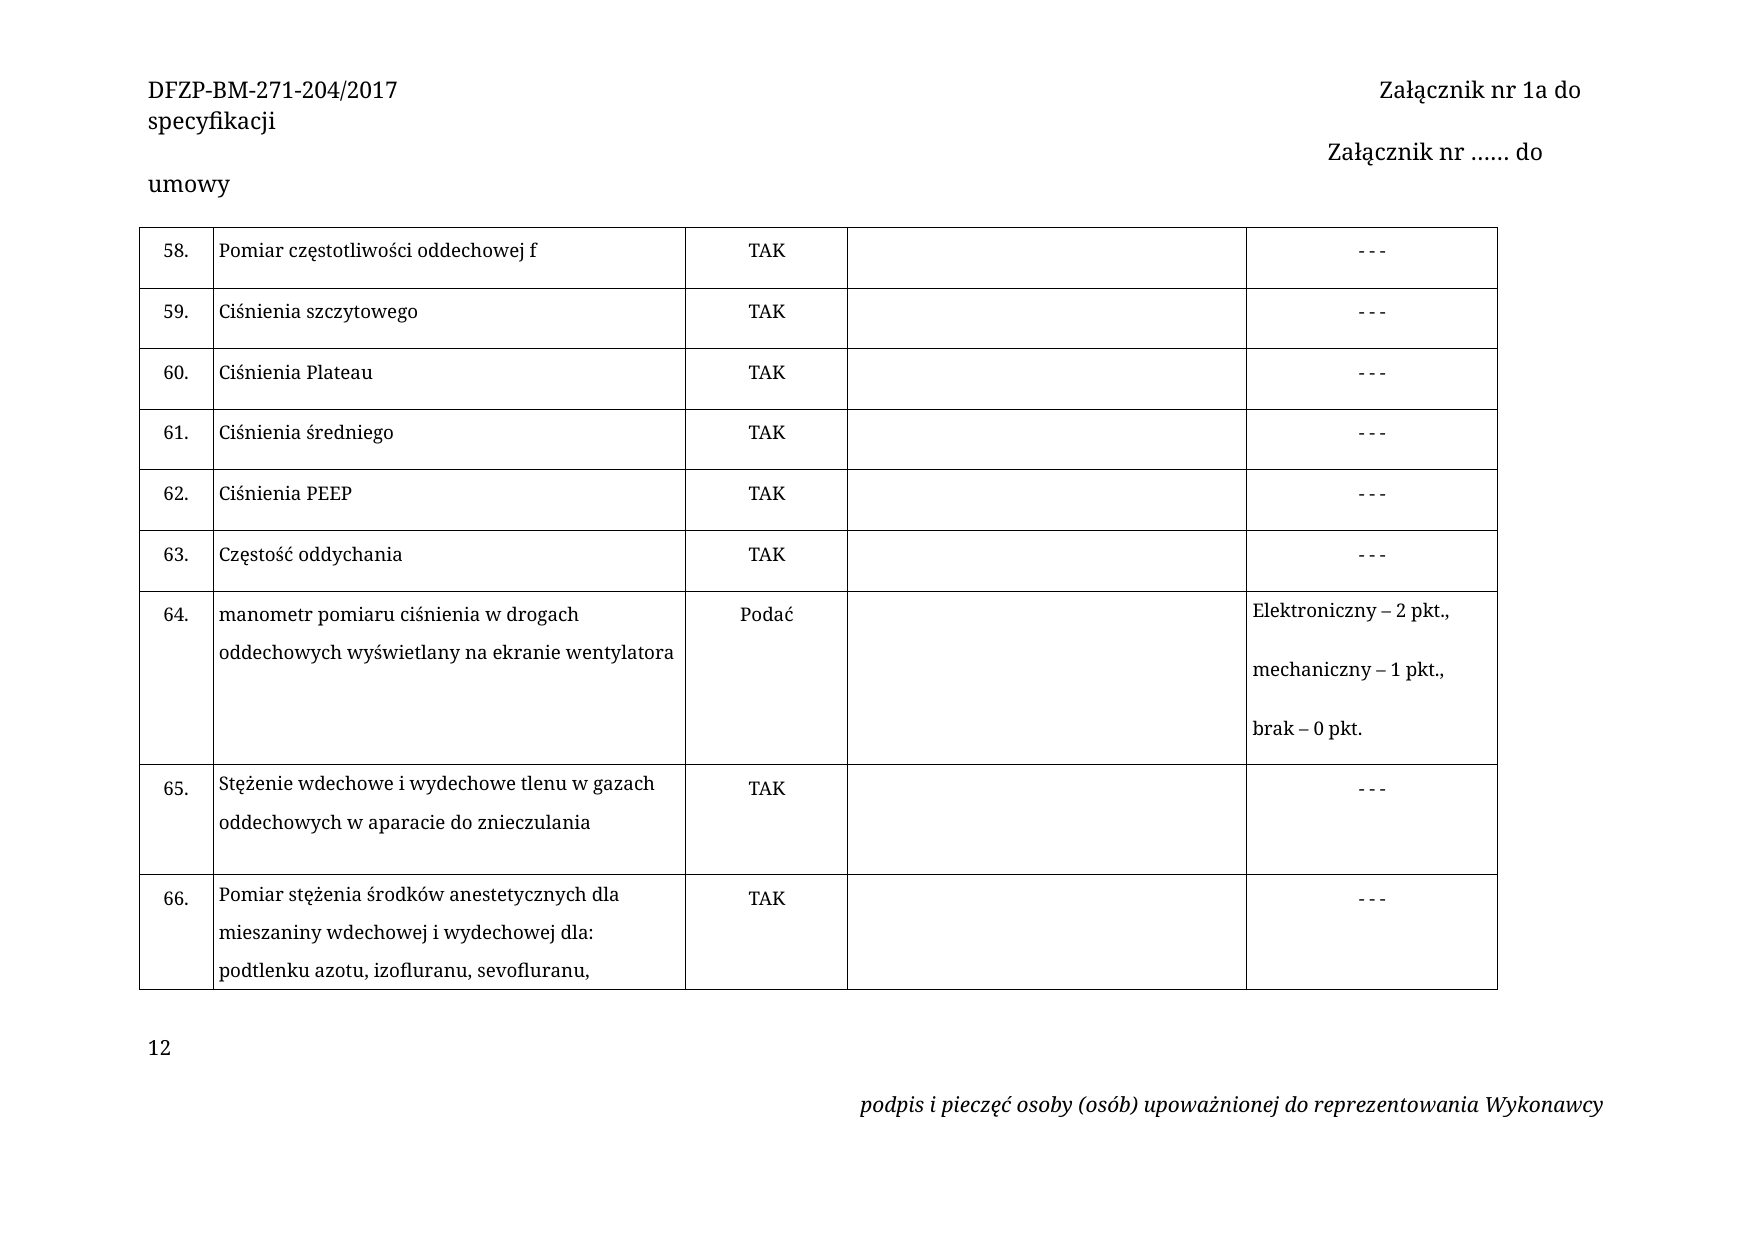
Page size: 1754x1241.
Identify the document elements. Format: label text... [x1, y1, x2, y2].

table_cell TAK [686, 289, 847, 348]
table_cell [848, 349, 1246, 409]
table_cell - - - [1247, 349, 1497, 409]
table_cell - - - [1247, 228, 1497, 287]
table_cell [848, 228, 1246, 287]
table_cell Stężenie wdechowe i wydechowe tlenu w gazach oddechowych w aparacie do znieczulania [214, 765, 685, 874]
table_cell 62. [140, 470, 213, 530]
table_cell [848, 531, 1246, 591]
table_cell Ciśnienia szczytowego [214, 289, 685, 348]
table_cell [848, 875, 1246, 989]
table_cell [848, 289, 1246, 348]
table_cell [848, 592, 1246, 764]
table_cell 66. [140, 875, 213, 989]
table_cell Ciśnienia PEEP [214, 470, 685, 530]
table_cell 63. [140, 531, 213, 591]
table_cell - - - [1247, 875, 1497, 989]
table_cell - - - [1247, 470, 1497, 530]
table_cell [214, 875, 685, 989]
table_cell TAK [686, 875, 847, 989]
table_cell manometr pomiaru ciśnienia w drogach oddechowych wyświetlany na ekranie wentylatora [214, 592, 685, 764]
table_cell Podać [686, 592, 847, 764]
table_cell - - - [1247, 531, 1497, 591]
table_cell TAK [686, 228, 847, 287]
table_cell [848, 410, 1246, 469]
table_cell - - - [1247, 410, 1497, 469]
table_cell 64. [140, 592, 213, 764]
table_cell - - - [1247, 289, 1497, 348]
table_cell 60. [140, 349, 213, 409]
table_cell TAK [686, 349, 847, 409]
table_cell TAK [686, 531, 847, 591]
table_cell 65. [140, 765, 213, 874]
table_cell TAK [686, 470, 847, 530]
table_cell - - - [1247, 765, 1497, 874]
table_cell 61. [140, 410, 213, 469]
table_cell [848, 765, 1246, 874]
table_cell Częstość oddychania [214, 531, 685, 591]
table_cell TAK [686, 410, 847, 469]
table_cell Elektroniczny – 2 pkt., mechaniczny – 1 pkt., brak – 0 pkt. [1247, 592, 1497, 764]
table_cell Ciśnienia Plateau [214, 349, 685, 409]
table_cell 58. [140, 228, 213, 287]
table_cell Pomiar częstotliwości oddechowej f [214, 228, 685, 287]
table_cell Ciśnienia średniego [214, 410, 685, 469]
table_cell 59. [140, 289, 213, 348]
table_cell TAK [686, 765, 847, 874]
table_cell [848, 470, 1246, 530]
